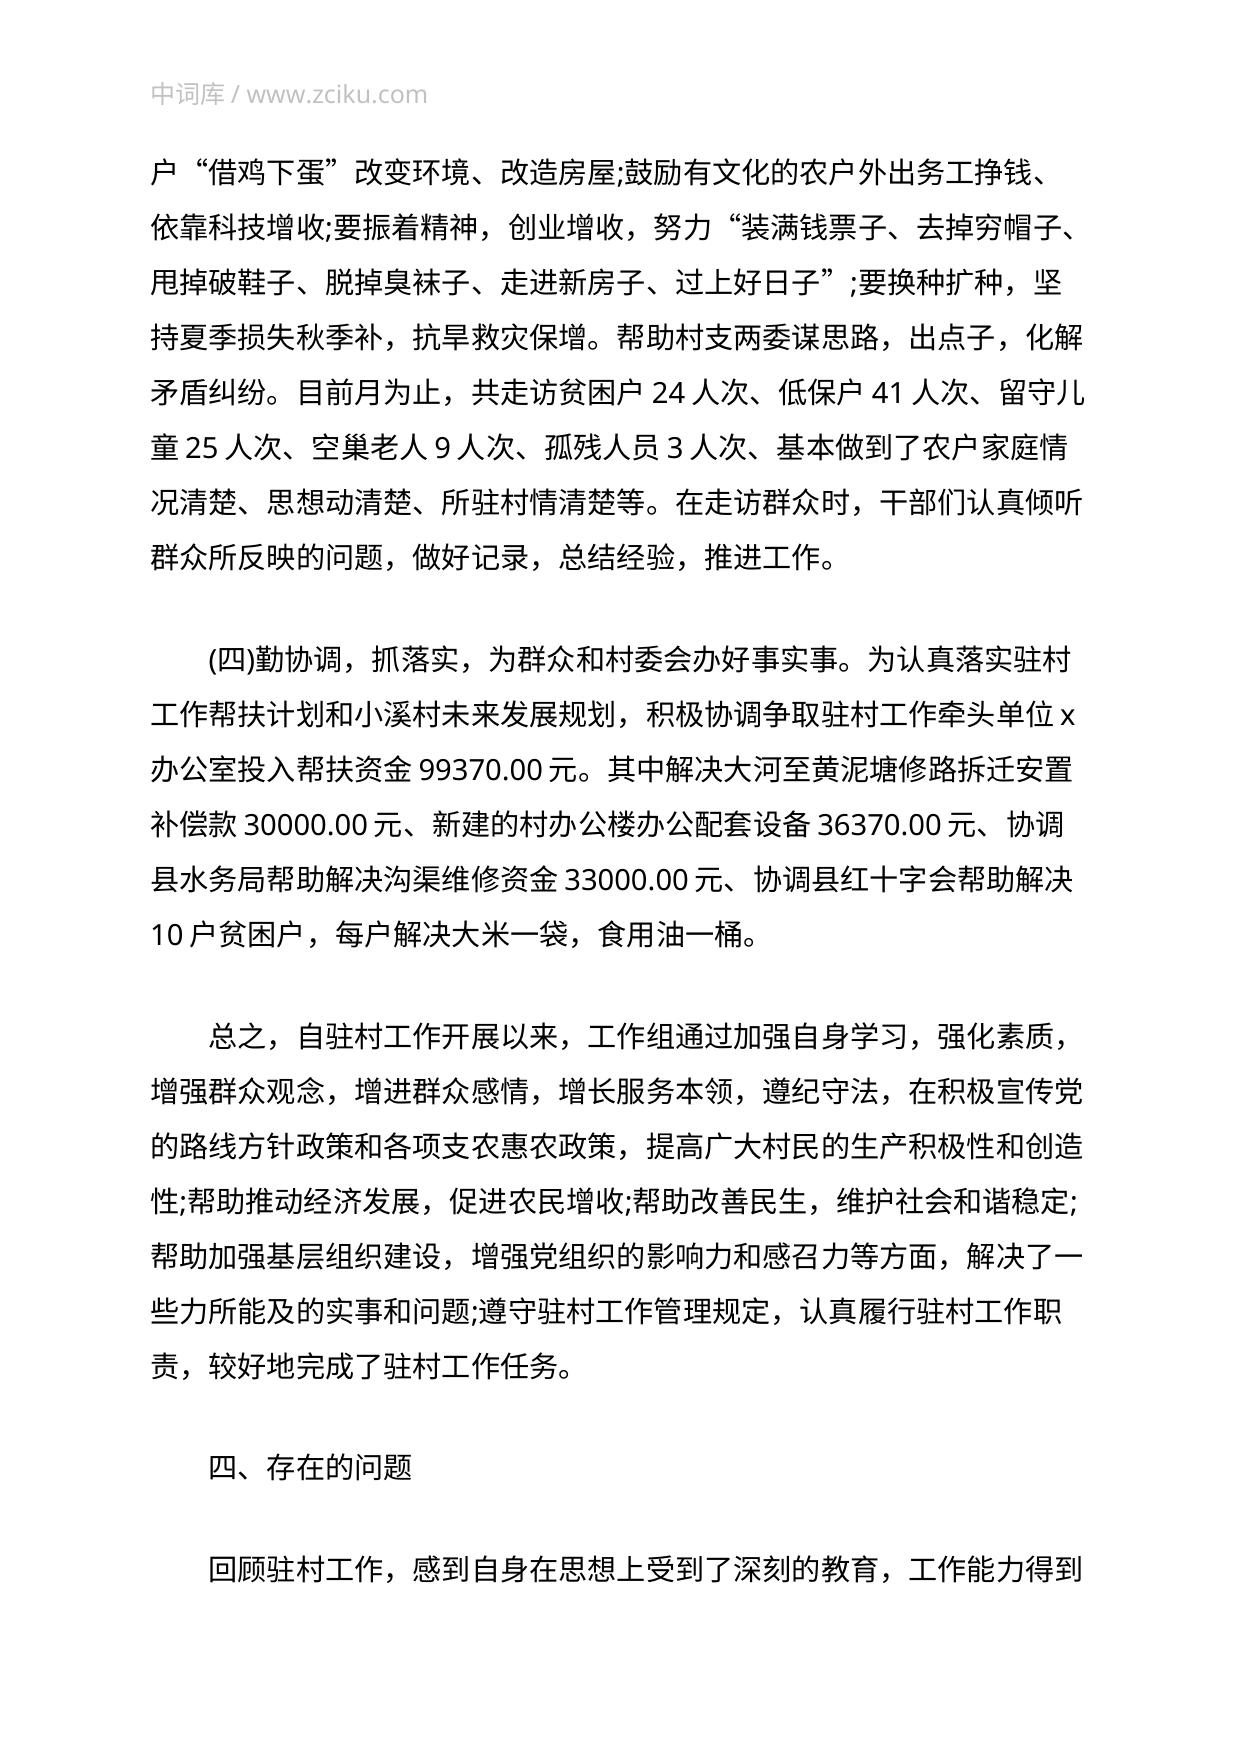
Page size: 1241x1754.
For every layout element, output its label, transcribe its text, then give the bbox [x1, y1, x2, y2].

text (四)勤协调，抓落实，为群众和村委会办好事实事。为认真落实驻村工作帮扶计划和小溪村未来发展规划，积极协调争取驻村工作牵头单位x办公室投入帮扶资金99370.00元。其中解决大河至黄泥塘修路拆迁安置补偿款30000.00元、新建的村办公楼办公配套设备36370.00元、协调县水务局帮助解决沟渠维修资金33000.00元、协调县红十字会帮助解决10户贫困户，每户解决大米一袋，食用油一桶。 [150, 637, 1090, 954]
text 四、存在的问题 [150, 1445, 1090, 1487]
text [150, 1547, 1090, 1589]
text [150, 150, 1090, 577]
text 总之，自驻村工作开展以来，工作组通过加强自身学习，强化素质，增强群众观念，增进群众感情，增长服务本领，遵纪守法，在积极宣传党的路线方针政策和各项支农惠农政策，提高广大村民的生产积极性和创造性;帮助推动经济发展，促进农民增收;帮助改善民生，维护社会和谐稳定;帮助加强基层组织建设，增强党组织的影响力和感召力等方面，解决了一些力所能及的实事和问题;遵守驻村工作管理规定，认真履行驻村工作职责，较好地完成了驻村工作任务。 [150, 1013, 1090, 1385]
